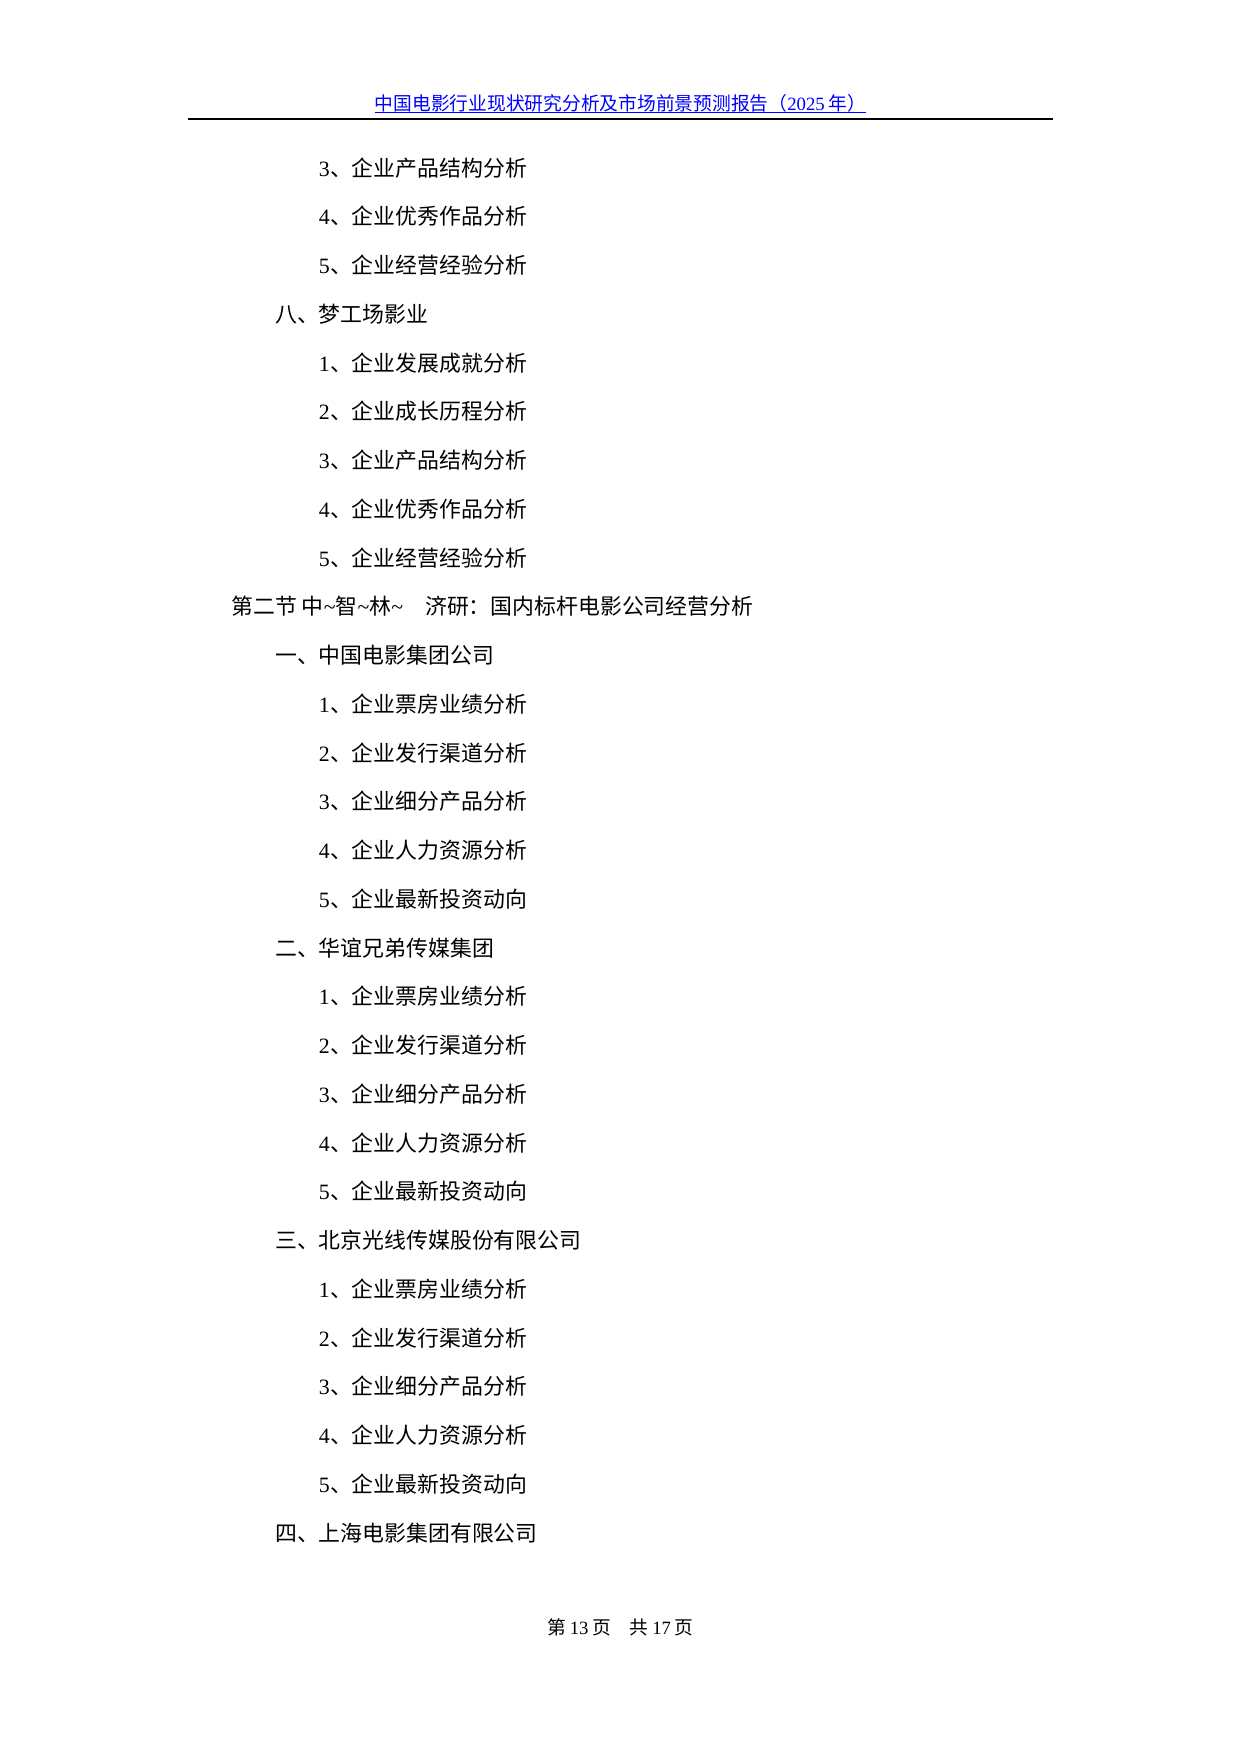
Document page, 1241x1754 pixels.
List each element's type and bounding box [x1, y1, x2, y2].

text [187, 150, 1053, 1548]
